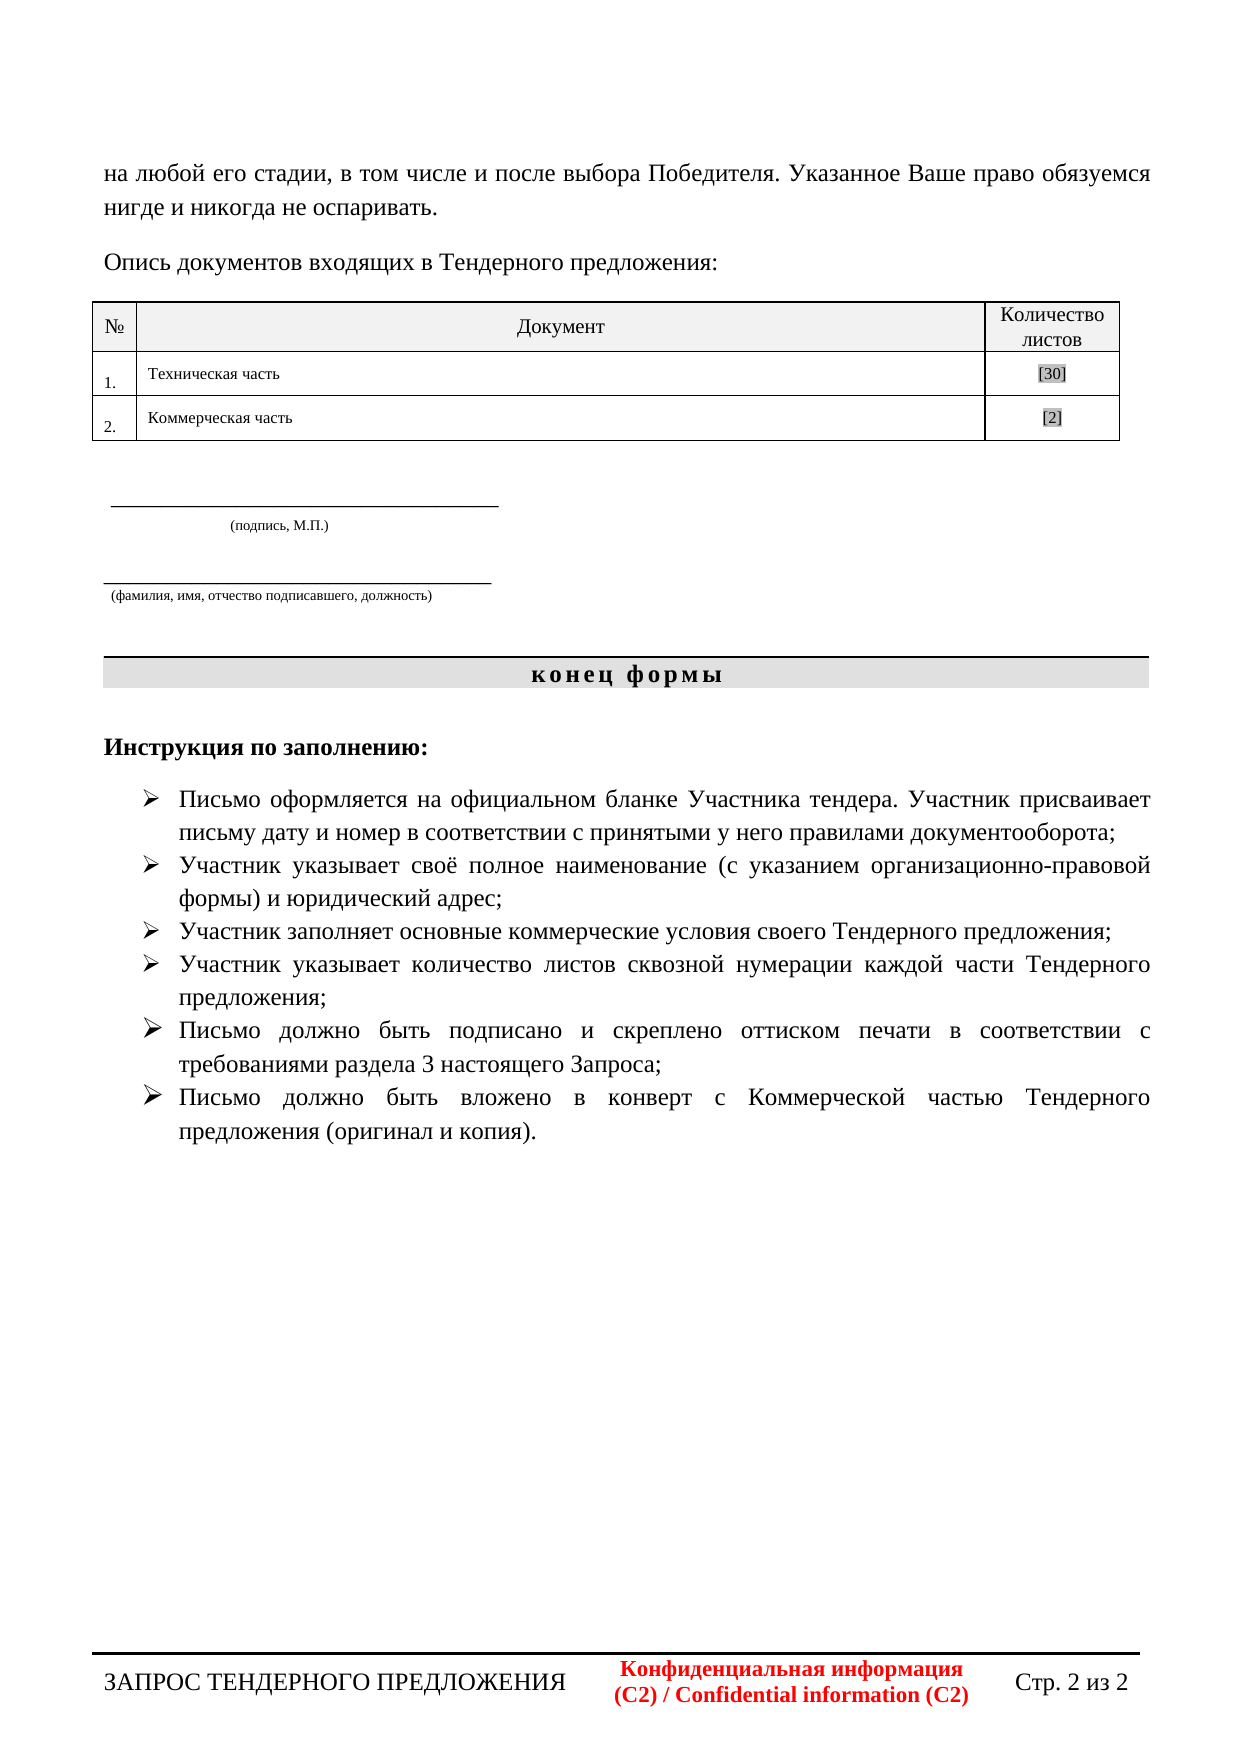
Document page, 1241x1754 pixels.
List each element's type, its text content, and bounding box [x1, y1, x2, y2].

list Письмо должно быть вложено в конверт с Коммерческой частью Тендерного предложения (оригинал и копия). [141, 1082, 1152, 1145]
table_header Документ [137, 303, 984, 351]
list Участник заполняет основные коммерческие условия своего Тендерного предложения; [141, 916, 1152, 945]
table_header Количество листов [986, 303, 1119, 351]
table_header № [93, 303, 136, 351]
text (фамилия, имя, отчество подписавшего, должность) [103, 586, 647, 615]
list Участник указывает своё полное наименование (с указанием организационно-правовой формы) и юридический адрес; [141, 850, 1152, 912]
text _______________________________ [103, 481, 1152, 510]
list Участник указывает количество листов сквозной нумерации каждой части Тендерного предложения; [141, 949, 1152, 1011]
table_cell 1. [93, 352, 136, 395]
text Опись документов входящих в Тендерного предложения: [103, 247, 1152, 276]
table_cell 2. [93, 396, 136, 440]
table_cell Коммерческая часть [137, 396, 984, 440]
table_cell [2] [986, 396, 1119, 440]
text конец формы [103, 657, 1149, 688]
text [103, 158, 1152, 221]
list Письмо должно быть подписано и скреплено оттиском печати в соответствии с требованиями раздела 3 настоящего Запроса; [141, 1015, 1152, 1078]
table_cell [30] [986, 352, 1119, 395]
table_cell Техническая часть [137, 352, 984, 395]
list Письмо оформляется на официальном бланке Участника тендера. Участник присваивает письму дату и номер в соответствии с принятыми у него правилами документооборота; [141, 784, 1152, 846]
text (подпись, М.П.) [103, 516, 647, 545]
text Инструкция по заполнению: [103, 726, 1152, 763]
text _______________________________ [103, 558, 647, 586]
